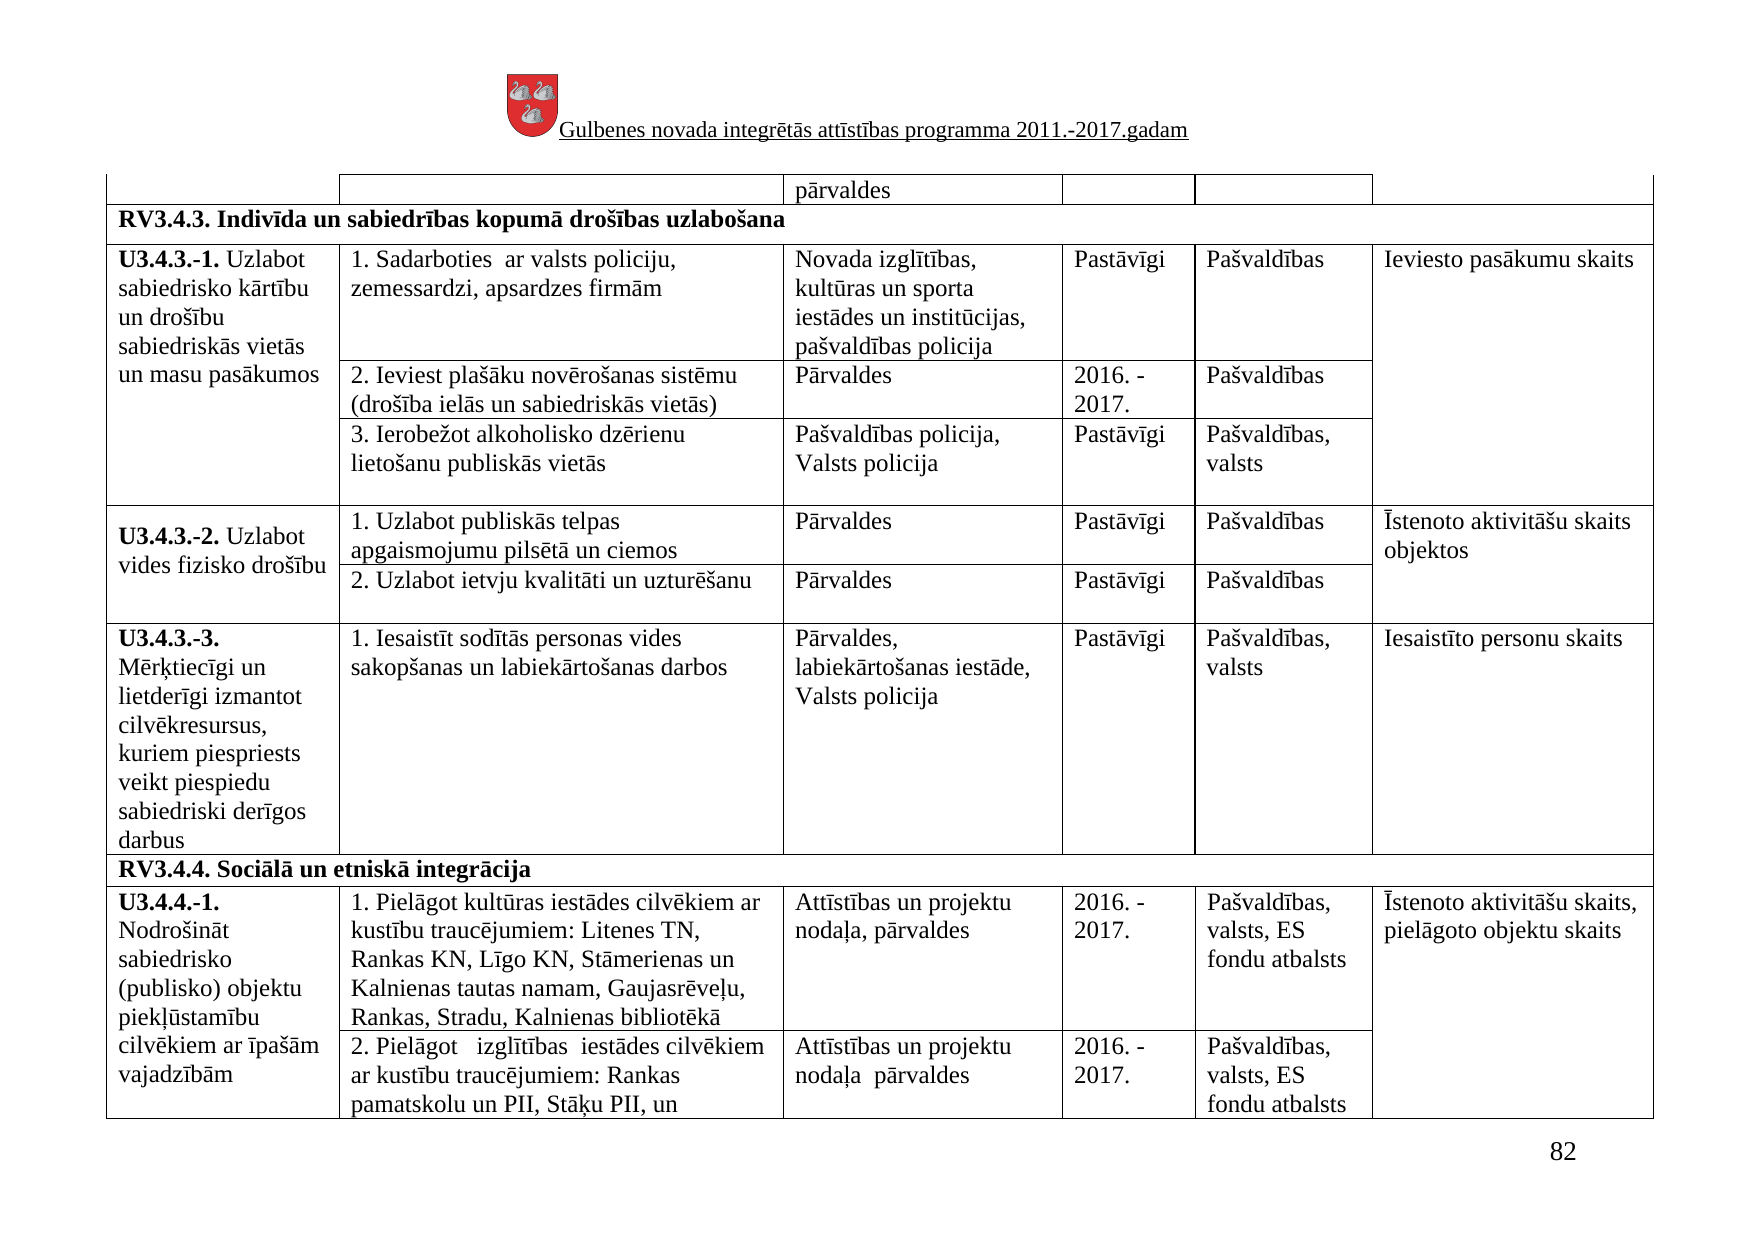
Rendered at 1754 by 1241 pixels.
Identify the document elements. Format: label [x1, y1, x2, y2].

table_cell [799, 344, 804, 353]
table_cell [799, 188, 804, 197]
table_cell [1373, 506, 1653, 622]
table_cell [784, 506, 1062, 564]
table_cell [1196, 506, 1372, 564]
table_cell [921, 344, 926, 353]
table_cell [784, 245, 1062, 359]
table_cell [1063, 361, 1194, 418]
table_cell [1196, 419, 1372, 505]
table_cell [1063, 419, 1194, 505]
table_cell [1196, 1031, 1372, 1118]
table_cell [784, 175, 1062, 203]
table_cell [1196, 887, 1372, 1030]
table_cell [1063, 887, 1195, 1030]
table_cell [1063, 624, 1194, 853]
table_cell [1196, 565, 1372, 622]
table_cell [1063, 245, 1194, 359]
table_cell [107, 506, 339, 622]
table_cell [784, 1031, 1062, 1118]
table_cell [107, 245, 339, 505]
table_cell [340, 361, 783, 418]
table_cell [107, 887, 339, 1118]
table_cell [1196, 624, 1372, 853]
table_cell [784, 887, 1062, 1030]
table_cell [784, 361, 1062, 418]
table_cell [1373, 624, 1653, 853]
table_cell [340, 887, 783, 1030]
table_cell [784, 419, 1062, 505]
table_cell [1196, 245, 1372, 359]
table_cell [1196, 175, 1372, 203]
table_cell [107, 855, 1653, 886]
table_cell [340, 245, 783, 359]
picture [506, 73, 559, 138]
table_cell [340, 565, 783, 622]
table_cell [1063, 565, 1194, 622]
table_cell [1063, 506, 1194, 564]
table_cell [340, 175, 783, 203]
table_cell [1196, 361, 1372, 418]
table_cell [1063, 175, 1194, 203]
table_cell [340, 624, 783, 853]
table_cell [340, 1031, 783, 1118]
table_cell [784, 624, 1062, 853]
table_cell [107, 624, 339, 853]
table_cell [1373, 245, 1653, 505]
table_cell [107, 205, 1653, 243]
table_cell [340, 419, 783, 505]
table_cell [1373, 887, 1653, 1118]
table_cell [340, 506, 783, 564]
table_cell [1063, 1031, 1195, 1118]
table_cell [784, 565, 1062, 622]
